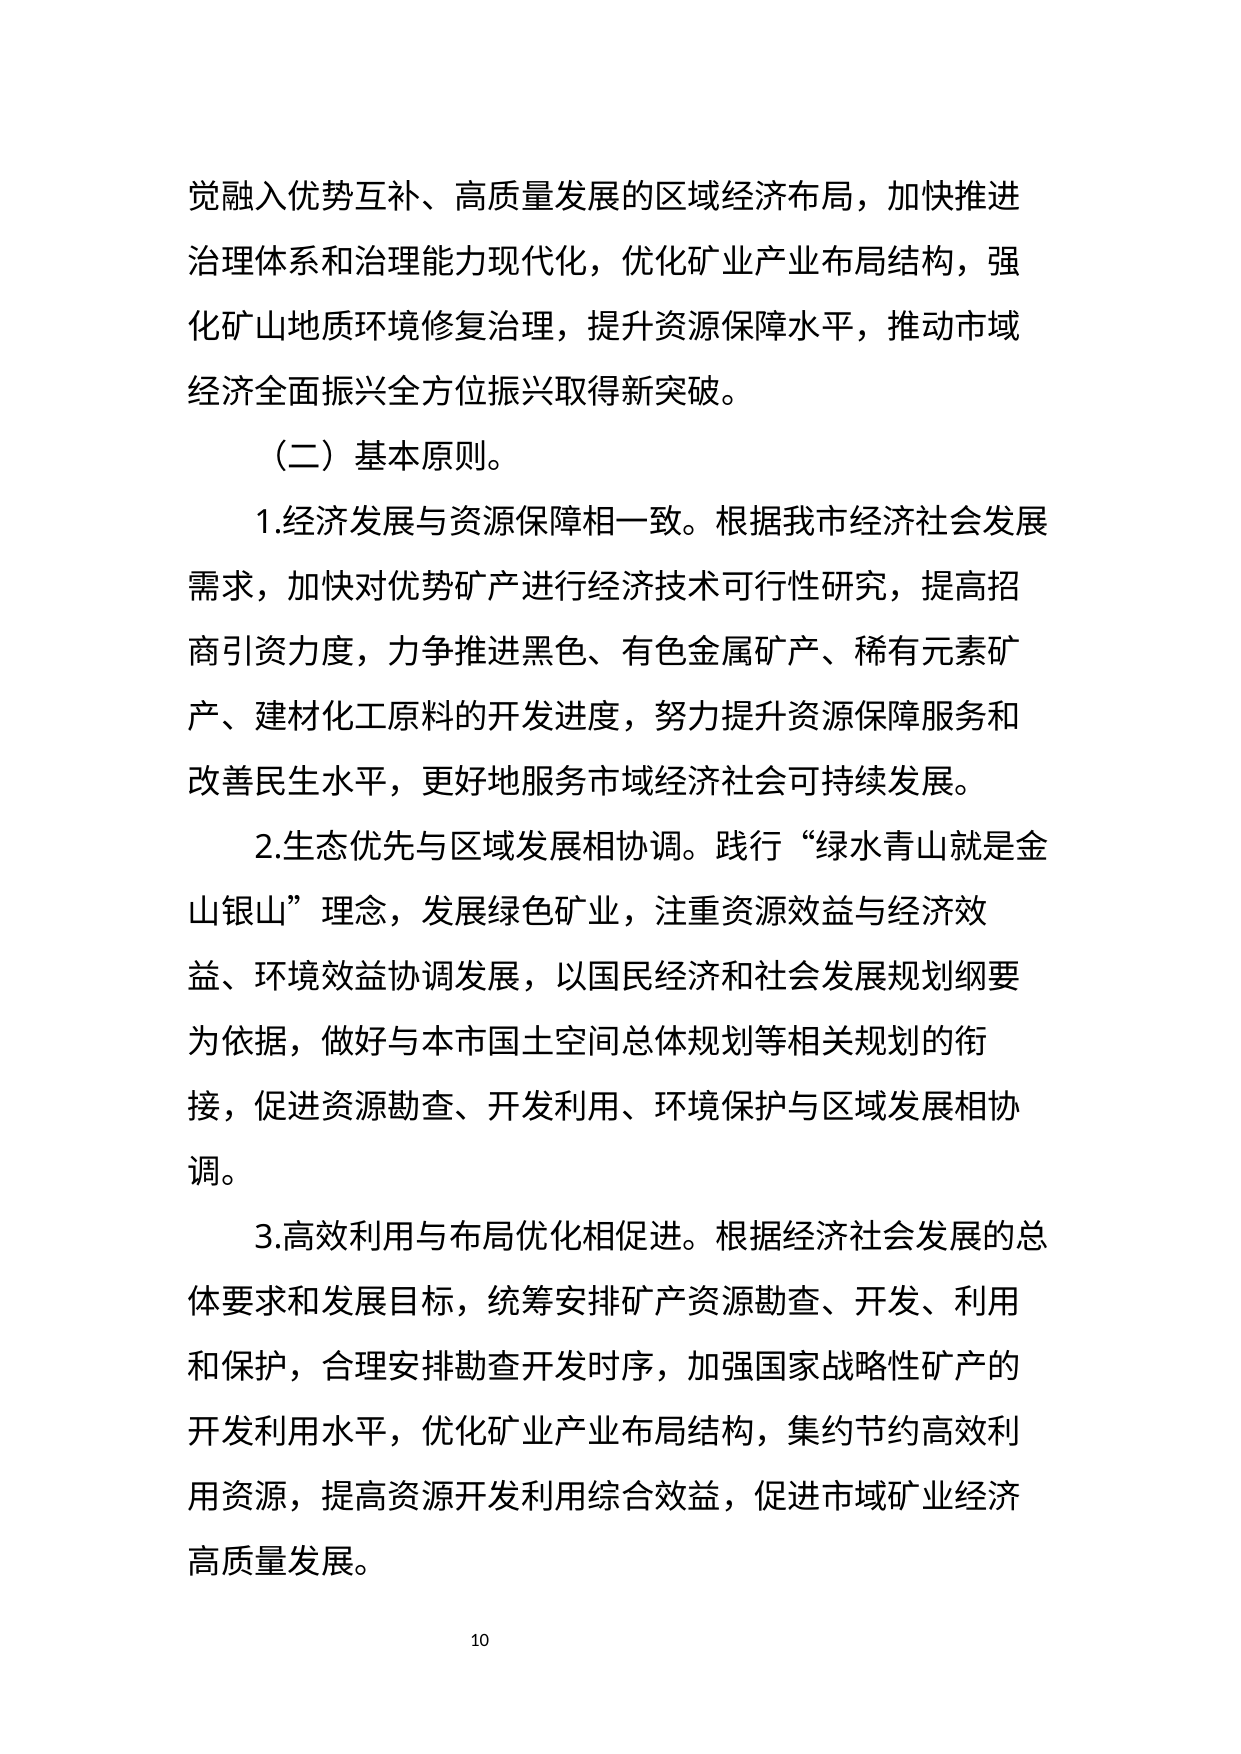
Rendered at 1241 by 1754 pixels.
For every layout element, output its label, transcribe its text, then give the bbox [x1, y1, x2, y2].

text （二）基本原则。 [187, 422, 1053, 487]
text 1.经济发展与资源保障相一致。根据我市经济社会发展需求，加快对优势矿产进行经济技术可行性研究，提高招商引资力度，力争推进黑色、有色金属矿产、稀有元素矿产、建材化工原料的开发进度，努力提升资源保障服务和改善民生水平，更好地服务市域经济社会可持续发展。 [187, 487, 1053, 812]
text 2.生态优先与区域发展相协调。践行“绿水青山就是金山银山”理念，发展绿色矿业，注重资源效益与经济效益、环境效益协调发展，以国民经济和社会发展规划纲要为依据，做好与本市国土空间总体规划等相关规划的衔接，促进资源勘查、开发利用、环境保护与区域发展相协调。 [187, 812, 1053, 1202]
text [187, 162, 1053, 422]
text 3.高效利用与布局优化相促进。根据经济社会发展的总体要求和发展目标，统筹安排矿产资源勘查、开发、利用和保护，合理安排勘查开发时序，加强国家战略性矿产的开发利用水平，优化矿业产业布局结构，集约节约高效利用资源，提高资源开发利用综合效益，促进市域矿业经济高质量发展。 [187, 1202, 1053, 1592]
